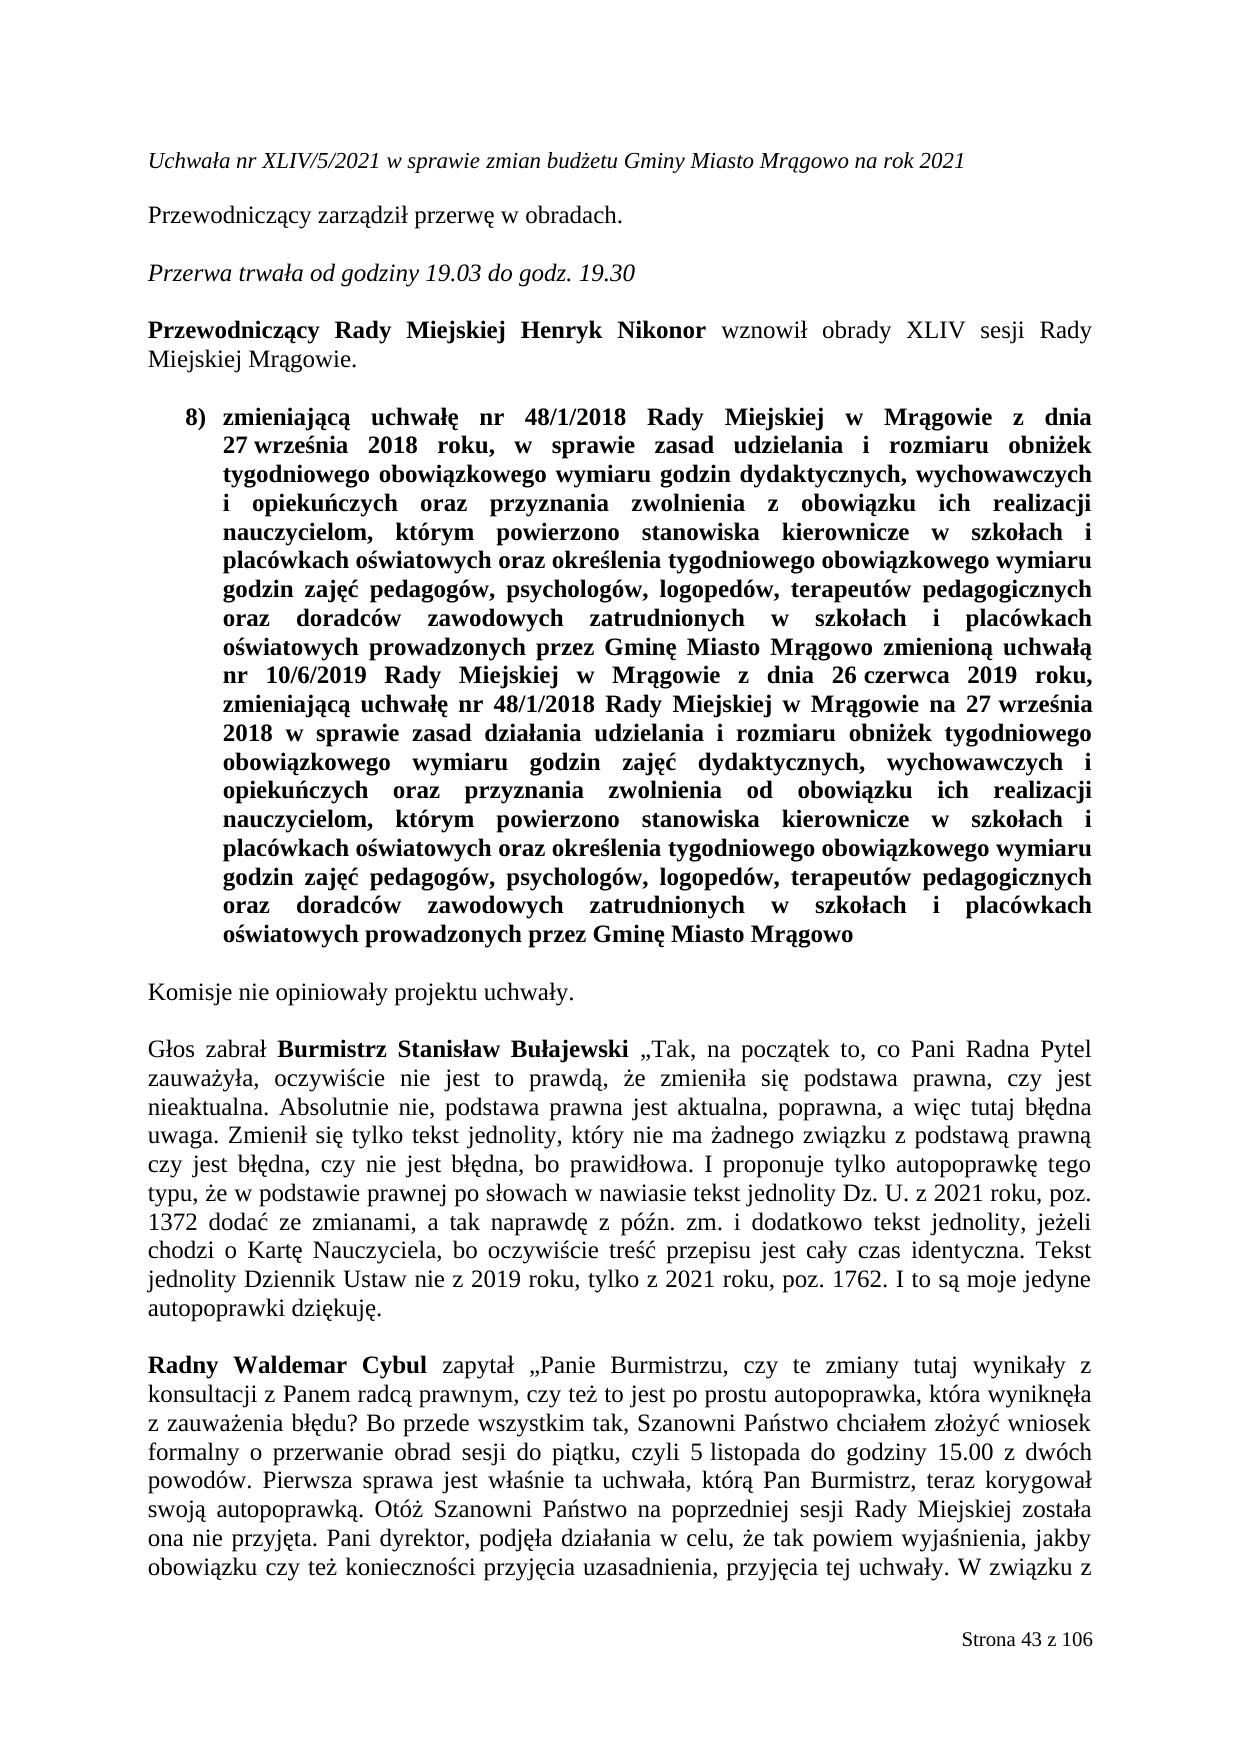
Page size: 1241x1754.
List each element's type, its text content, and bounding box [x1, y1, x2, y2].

subtitle Przewodniczący Rady Miejskiej Henryk Nikonor wznowił obrady XLIV sesji Rady Miejskiej Mrągowie. [148, 315, 1093, 373]
subtitle Przerwa trwała od godziny 19.03 do godz. 19.30 [148, 258, 1093, 287]
subtitle zmieniającą uchwałę nr 48/1/2018 Rady Miejskiej w Mrągowie z dnia 27 września 2018 roku, w sprawie zasad udzielania i rozmiaru obniżek tygodniowego obowiązkowego wymiaru godzin dydaktycznych, wychowawczych i opiekuńczych oraz przyznania zwolnienia z obowiązku ich realizacji nauczycielom, którym powierzono stanowiska kierownicze w szkołach i placówkach oświatowych oraz określenia tygodniowego obowiązkowego wymiaru godzin zajęć pedagogów, psychologów, logopedów, terapeutów pedagogicznych oraz doradców zawodowych zatrudnionych w szkołach i placówkach oświatowych prowadzonych przez Gminę Miasto Mrągowo zmienioną uchwałą nr 10/6/2019 Rady Miejskiej w Mrągowie z dnia 26 czerwca 2019 roku, zmieniającą uchwałę nr 48/1/2018 Rady Miejskiej w Mrągowie na 27 września 2018 w sprawie zasad działania udzielania i rozmiaru obniżek tygodniowego obowiązkowego wymiaru godzin zajęć dydaktycznych, wychowawczych i opiekuńczych oraz przyznania zwolnienia od obowiązku ich realizacji nauczycielom, którym powierzono stanowiska kierownicze w szkołach i placówkach oświatowych oraz określenia tygodniowego obowiązkowego wymiaru godzin zajęć pedagogów, psychologów, logopedów, terapeutów pedagogicznych oraz doradców zawodowych zatrudnionych w szkołach i placówkach oświatowych prowadzonych przez Gminę Miasto Mrągowo [185, 402, 1093, 948]
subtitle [148, 1350, 1093, 1580]
text Uchwała nr XLIV/5/2021 w sprawie zmian budżetu Gminy Miasto Mrągowo na rok 2021 [148, 148, 1093, 174]
text Przewodniczący zarządził przerwę w obradach. [148, 200, 1093, 229]
subtitle Komisje nie opiniowały projektu uchwały. [148, 977, 1093, 1005]
subtitle Głos zabrał Burmistrz Stanisław Bułajewski „Tak, na początek to, co Pani Radna Pytel zauważyła, oczywiście nie jest to prawdą, że zmieniła się podstawa prawna, czy jest nieaktualna. Absolutnie nie, podstawa prawna jest aktualna, poprawna, a więc tutaj błędna uwaga. Zmienił się tylko tekst jednolity, który nie ma żadnego związku z podstawą prawną czy jest błędna, czy nie jest błędna, bo prawidłowa. I proponuje tylko autopoprawkę tego typu, że w podstawie prawnej po słowach w nawiasie tekst jednolity Dz. U. z 2021 roku, poz. 1372 dodać ze zmianami, a tak naprawdę z późn. zm. i dodatkowo tekst jednolity, jeżeli chodzi o Kartę Nauczyciela, bo oczywiście treść przepisu jest cały czas identyczna. Tekst jednolity Dziennik Ustaw nie z 2019 roku, tylko z 2021 roku, poz. 1762. I to są moje jedyne autopoprawki dziękuję. [148, 1034, 1093, 1322]
